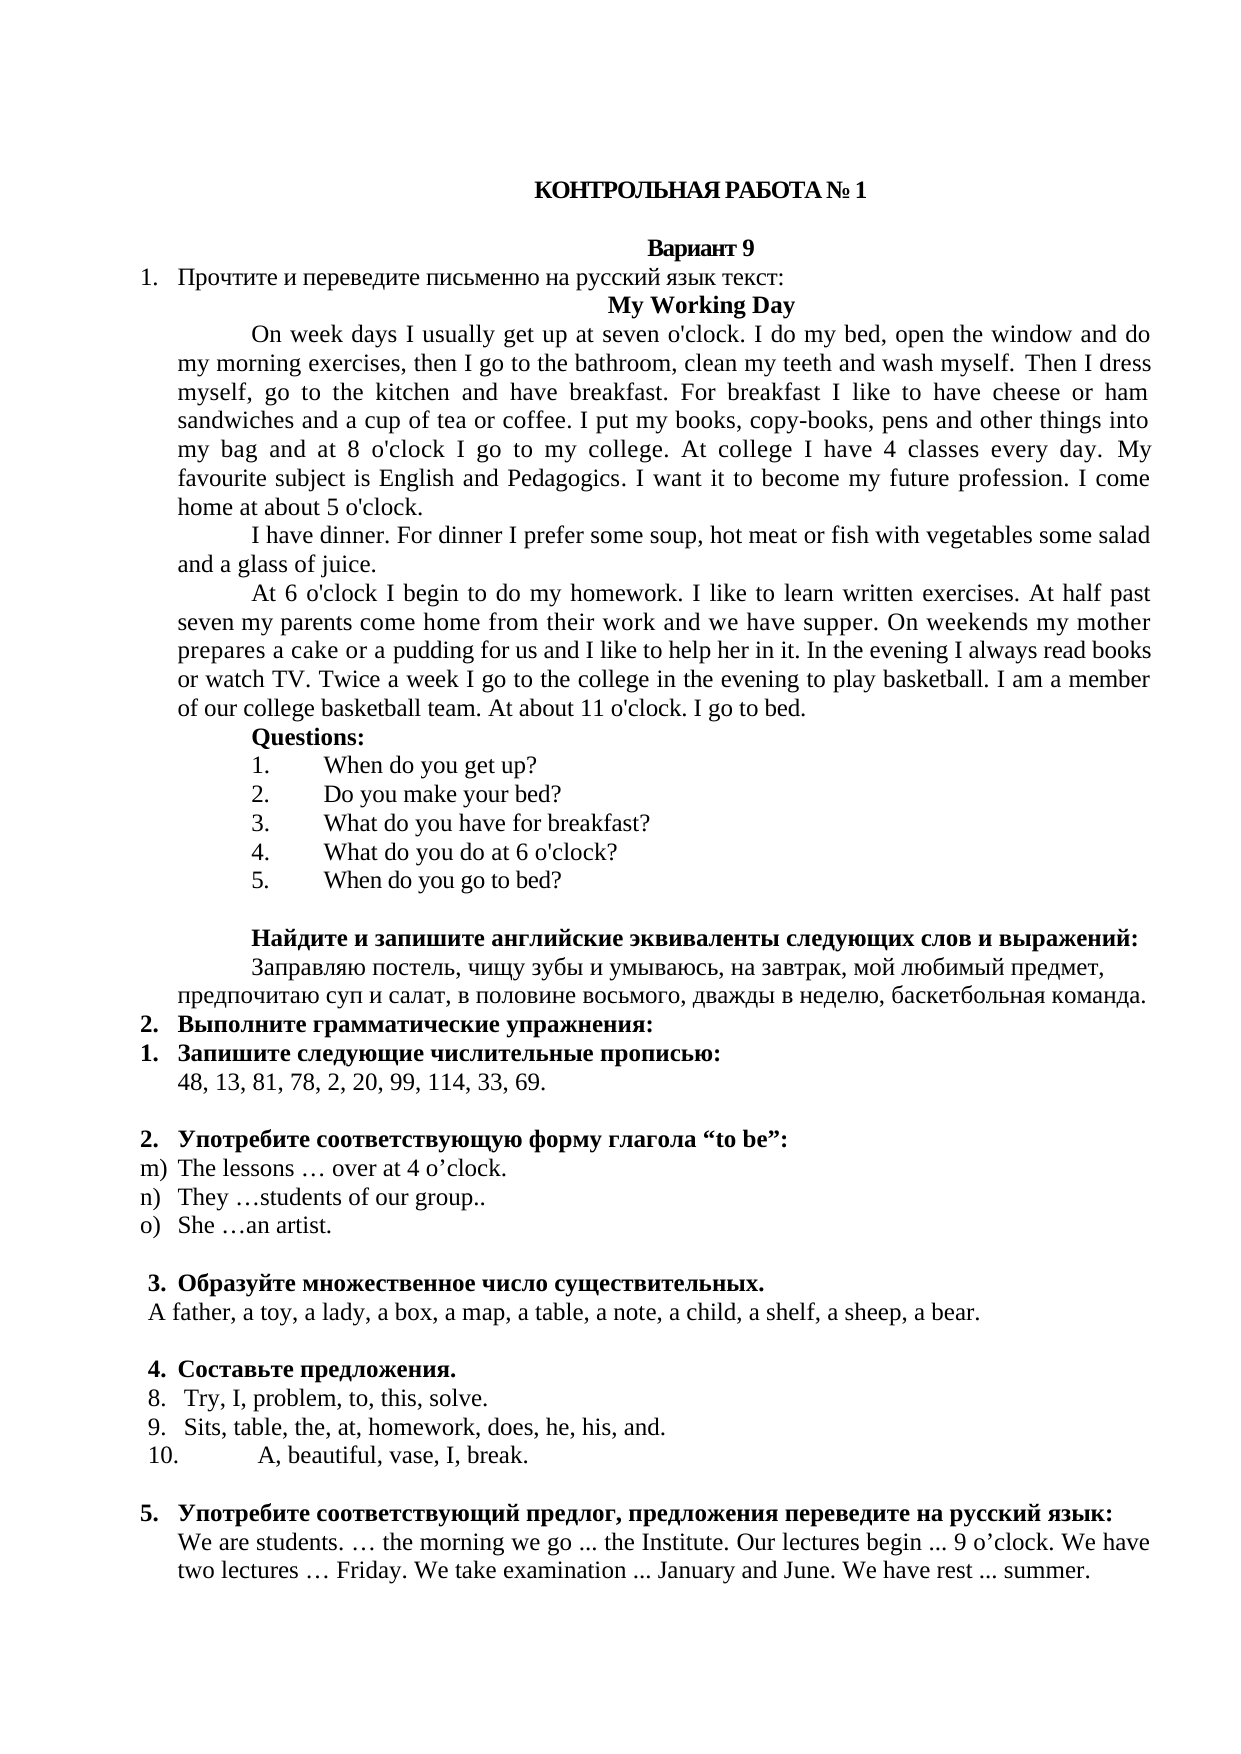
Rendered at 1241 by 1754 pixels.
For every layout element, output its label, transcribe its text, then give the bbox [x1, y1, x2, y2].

text Заправляю постель, чищу зубы и умываюсь, на завтрак, мой любимый предмет, предпочитаю суп и салат, в половине восьмого, дважды в неделю, баскетбольная команда. [177, 952, 1152, 1009]
list When do you go to bed? [177, 866, 1152, 894]
list A, beautiful, vase, I, break. [148, 1441, 1152, 1469]
text Questions: [177, 722, 1152, 751]
list Составьте предложения. [148, 1354, 1152, 1383]
list What do you do at 6 o'clock? [177, 837, 1152, 866]
list Образуйте множественное число существительных. [148, 1268, 1152, 1297]
text My Working Day [177, 291, 1152, 319]
list Do you make your bed? [177, 779, 1152, 808]
text Найдите и запишите английские эквиваленты следующих слов и выражений: [177, 923, 1152, 952]
text I have dinner. For dinner I prefer some soup, hot meat or fish with vegetables some salad and a glass of juice. [177, 521, 1152, 578]
list What do you have for breakfast? [177, 808, 1152, 837]
list Запишите следующие числительные прописью: [140, 1038, 1152, 1067]
list When do you get up? [177, 751, 1152, 779]
list Употребите соответствующую форму глагола “to be”: [140, 1124, 1152, 1153]
text At I begin to do my homework. I like to learn written exercises. At half past seven my parents come home from their work and we have supper. On weekends my mother prepares a cake or a pudding for us and I like to help her in it. In the evening I always read books or watch TV. Twice a week I go to the college in the evening to play basketball. I am a member of our college basketball team. At about 11 o'clock. I go to bed. [177, 578, 1152, 722]
list She …an artist. [140, 1211, 1152, 1239]
list Употребите соответствующий предлог, предложения переведите на русский язык: [140, 1498, 1152, 1527]
list 48, 13, 81, 78, 2, 20, 99, 114, 33, 69. [177, 1067, 1152, 1096]
list Sits, table, the, at, homework, does, he, his, and. [148, 1412, 1152, 1441]
text A father, a toy, a lady, a box, a map, a table, a note, a child, a shelf, a sheep, a bear. [148, 1297, 1152, 1326]
list Try, I, problem, to, this, solve. [148, 1383, 1152, 1412]
list We are students. … the morning we go ... the Institute. Our lectures begin ... 9 o’clock. We have two lectures … Friday. We take examination ... January and June. We have rest ... summer. [177, 1527, 1152, 1584]
text Вариант 9 [177, 233, 1152, 262]
list They …students of our group.. [140, 1182, 1152, 1211]
text Контрольная работа № 1 [177, 176, 1152, 204]
list Прочтите и переведите письменно на русский язык текст: [140, 262, 1152, 291]
text On week days I usually get up at . I do my bed, open the window and do my morning exercises, then I go to the bathroom, clean my teeth and wash myself. Then I dress myself, go to the kitchen and have breakfast. For breakfast I like to have cheese or ham sandwiches and a cup of tea or coffee. I put my books, copy-books, pens and other things into my bag and o'clock I go to my college. At college I have 4 classes every day. My favourite subject is English and Pedagogics. I want it to become my future profession. I come home at about 5 o'clock. [177, 319, 1152, 521]
list The lessons … over at 4 o’clock. [140, 1153, 1152, 1182]
list Выполните грамматические упражнения: [140, 1009, 1152, 1038]
